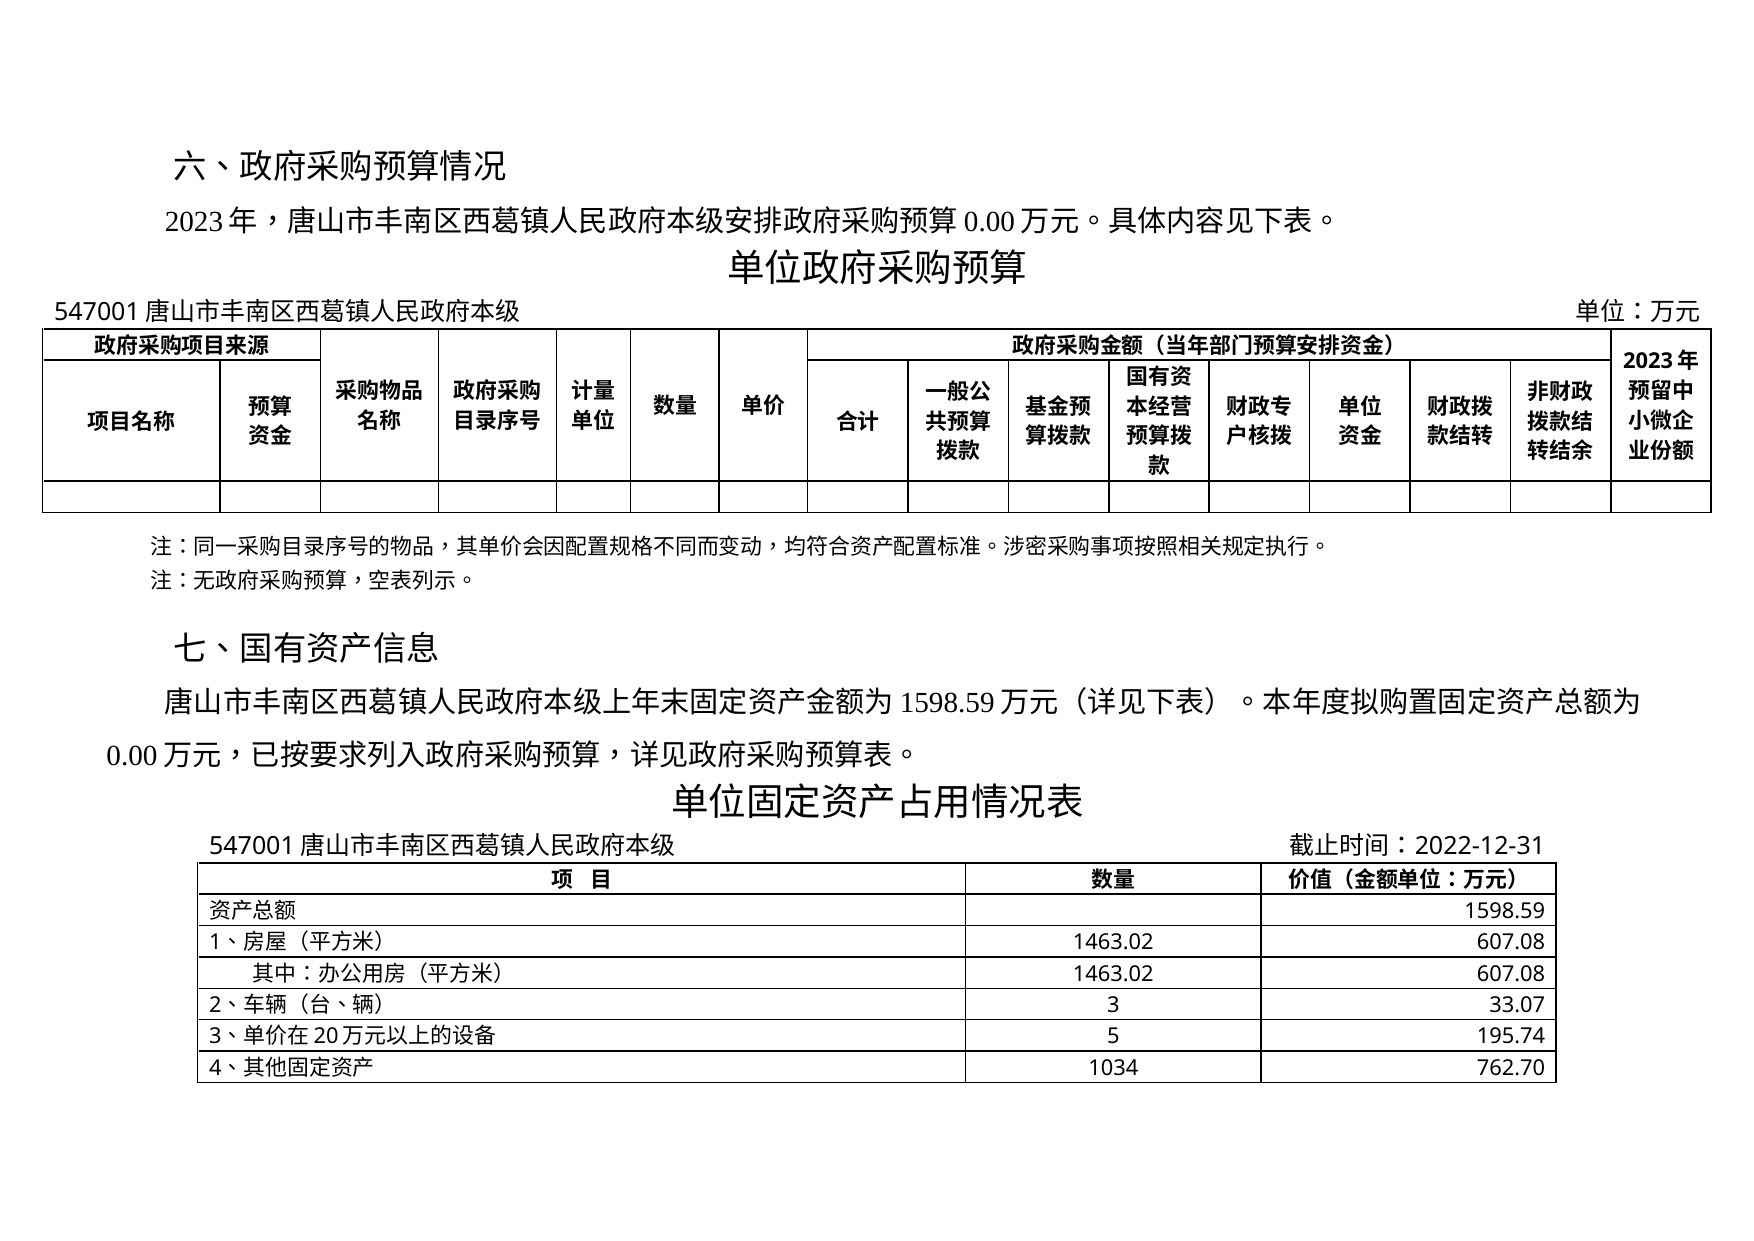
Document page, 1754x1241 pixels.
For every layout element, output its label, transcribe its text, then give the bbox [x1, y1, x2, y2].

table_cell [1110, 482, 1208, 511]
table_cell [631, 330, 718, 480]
text 单位固定资产占用情况表 [106, 775, 1648, 826]
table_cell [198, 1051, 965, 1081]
text 六、政府采购预算情况 [106, 143, 1648, 188]
text 七、国有资产信息 [106, 625, 1648, 670]
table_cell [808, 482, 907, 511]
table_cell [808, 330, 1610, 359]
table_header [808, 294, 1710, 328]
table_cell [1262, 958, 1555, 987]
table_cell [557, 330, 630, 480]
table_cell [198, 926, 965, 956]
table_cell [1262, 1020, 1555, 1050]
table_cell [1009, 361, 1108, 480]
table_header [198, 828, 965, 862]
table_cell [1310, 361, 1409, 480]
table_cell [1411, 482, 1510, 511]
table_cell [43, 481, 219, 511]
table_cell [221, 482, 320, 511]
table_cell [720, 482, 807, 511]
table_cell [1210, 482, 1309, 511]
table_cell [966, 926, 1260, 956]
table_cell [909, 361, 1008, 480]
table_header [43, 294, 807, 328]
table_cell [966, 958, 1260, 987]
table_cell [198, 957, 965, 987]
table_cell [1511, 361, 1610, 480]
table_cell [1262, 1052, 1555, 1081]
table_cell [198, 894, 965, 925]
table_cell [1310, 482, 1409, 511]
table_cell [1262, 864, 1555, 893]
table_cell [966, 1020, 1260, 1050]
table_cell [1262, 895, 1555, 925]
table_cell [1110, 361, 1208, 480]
text 注：无政府采购预算，空表列示。 [106, 565, 1648, 595]
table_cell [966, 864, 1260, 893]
text 2023年，唐山市丰南区西葛镇人民政府本级安排政府采购预算0.00万元。具体内容见下表。 [106, 189, 1648, 241]
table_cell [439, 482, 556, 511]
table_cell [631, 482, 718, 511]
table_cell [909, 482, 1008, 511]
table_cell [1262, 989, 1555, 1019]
text 注：同一采购目录序号的物品，其单价会因配置规格不同而变动，均符合资产配置标准。涉密采购事项按照相关规定执行。 [106, 513, 1648, 565]
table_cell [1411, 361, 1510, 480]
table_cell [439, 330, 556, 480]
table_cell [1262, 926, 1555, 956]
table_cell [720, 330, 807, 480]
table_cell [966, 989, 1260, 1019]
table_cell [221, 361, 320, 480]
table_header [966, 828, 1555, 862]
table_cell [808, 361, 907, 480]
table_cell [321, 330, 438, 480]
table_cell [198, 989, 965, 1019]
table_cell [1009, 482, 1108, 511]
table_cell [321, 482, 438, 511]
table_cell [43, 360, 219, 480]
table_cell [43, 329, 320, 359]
text 唐山市丰南区西葛镇人民政府本级上年末固定资产金额为1598.59万元（详见下表）。本年度拟购置固定资产总额为0.00万元，已按要求列入政府采购预算，详见政府采购预算表。 [106, 671, 1648, 775]
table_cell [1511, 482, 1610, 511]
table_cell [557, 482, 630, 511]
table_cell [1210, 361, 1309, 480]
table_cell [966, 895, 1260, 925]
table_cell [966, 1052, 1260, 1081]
text 单位政府采购预算 [106, 241, 1648, 292]
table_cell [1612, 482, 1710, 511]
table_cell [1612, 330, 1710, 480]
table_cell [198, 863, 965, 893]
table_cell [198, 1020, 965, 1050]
